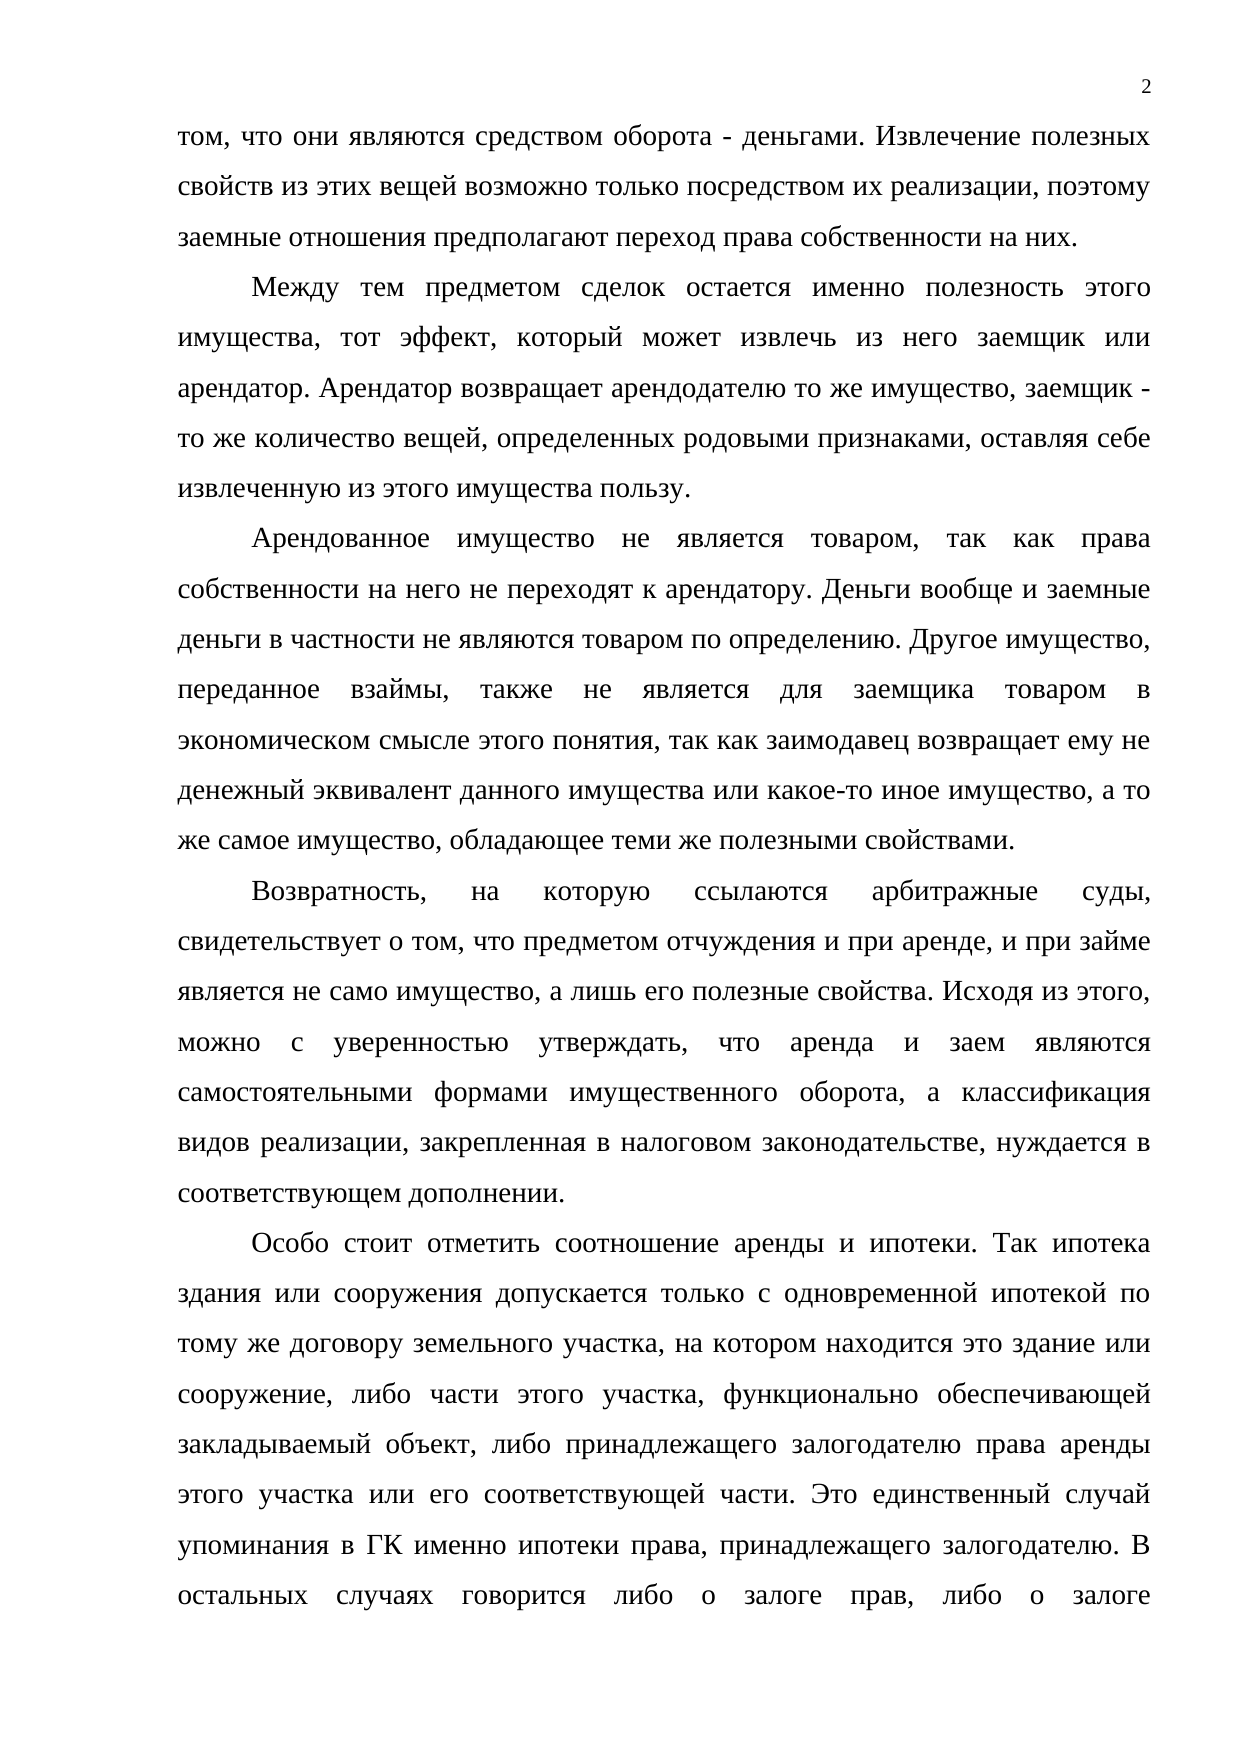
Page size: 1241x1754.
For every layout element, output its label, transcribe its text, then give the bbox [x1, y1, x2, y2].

text Возвратность, на которую ссылаются арбитражные суды, свидетельствует о том, что предметом отчуждения и при аренде, и при займе является не само имущество, а лишь его полезные свойства. Исходя из этого, можно с уверенностью утверждать, что аренда и заем являются самостоятельными формами имущественного оборота, а классификация видов реализации, закрепленная в налоговом законодательстве, нуждается в соответствующем дополнении. [177, 873, 1152, 1208]
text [177, 118, 1152, 252]
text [177, 1225, 1152, 1611]
text Между тем предметом сделок остается именно полезность этого имущества, тот эффект, который может извлечь из него заемщик или арендатор. Арендатор возвращает арендодателю то же имущество, заемщик - то же количество вещей, определенных родовыми признаками, оставляя себе извлеченную из этого имущества пользу. [177, 269, 1152, 504]
text Арендованное имущество не является товаром, так как права собственности на него не переходят к арендатору. Деньги вообще и заемные деньги в частности не являются товаром по определению. Другое имущество, переданное взаймы, также не является для заемщика товаром в экономическом смысле этого понятия, так как заимодавец возвращает ему не денежный эквивалент данного имущества или какое-то иное имущество, а то же самое имущество, обладающее теми же полезными свойствами. [177, 521, 1152, 856]
